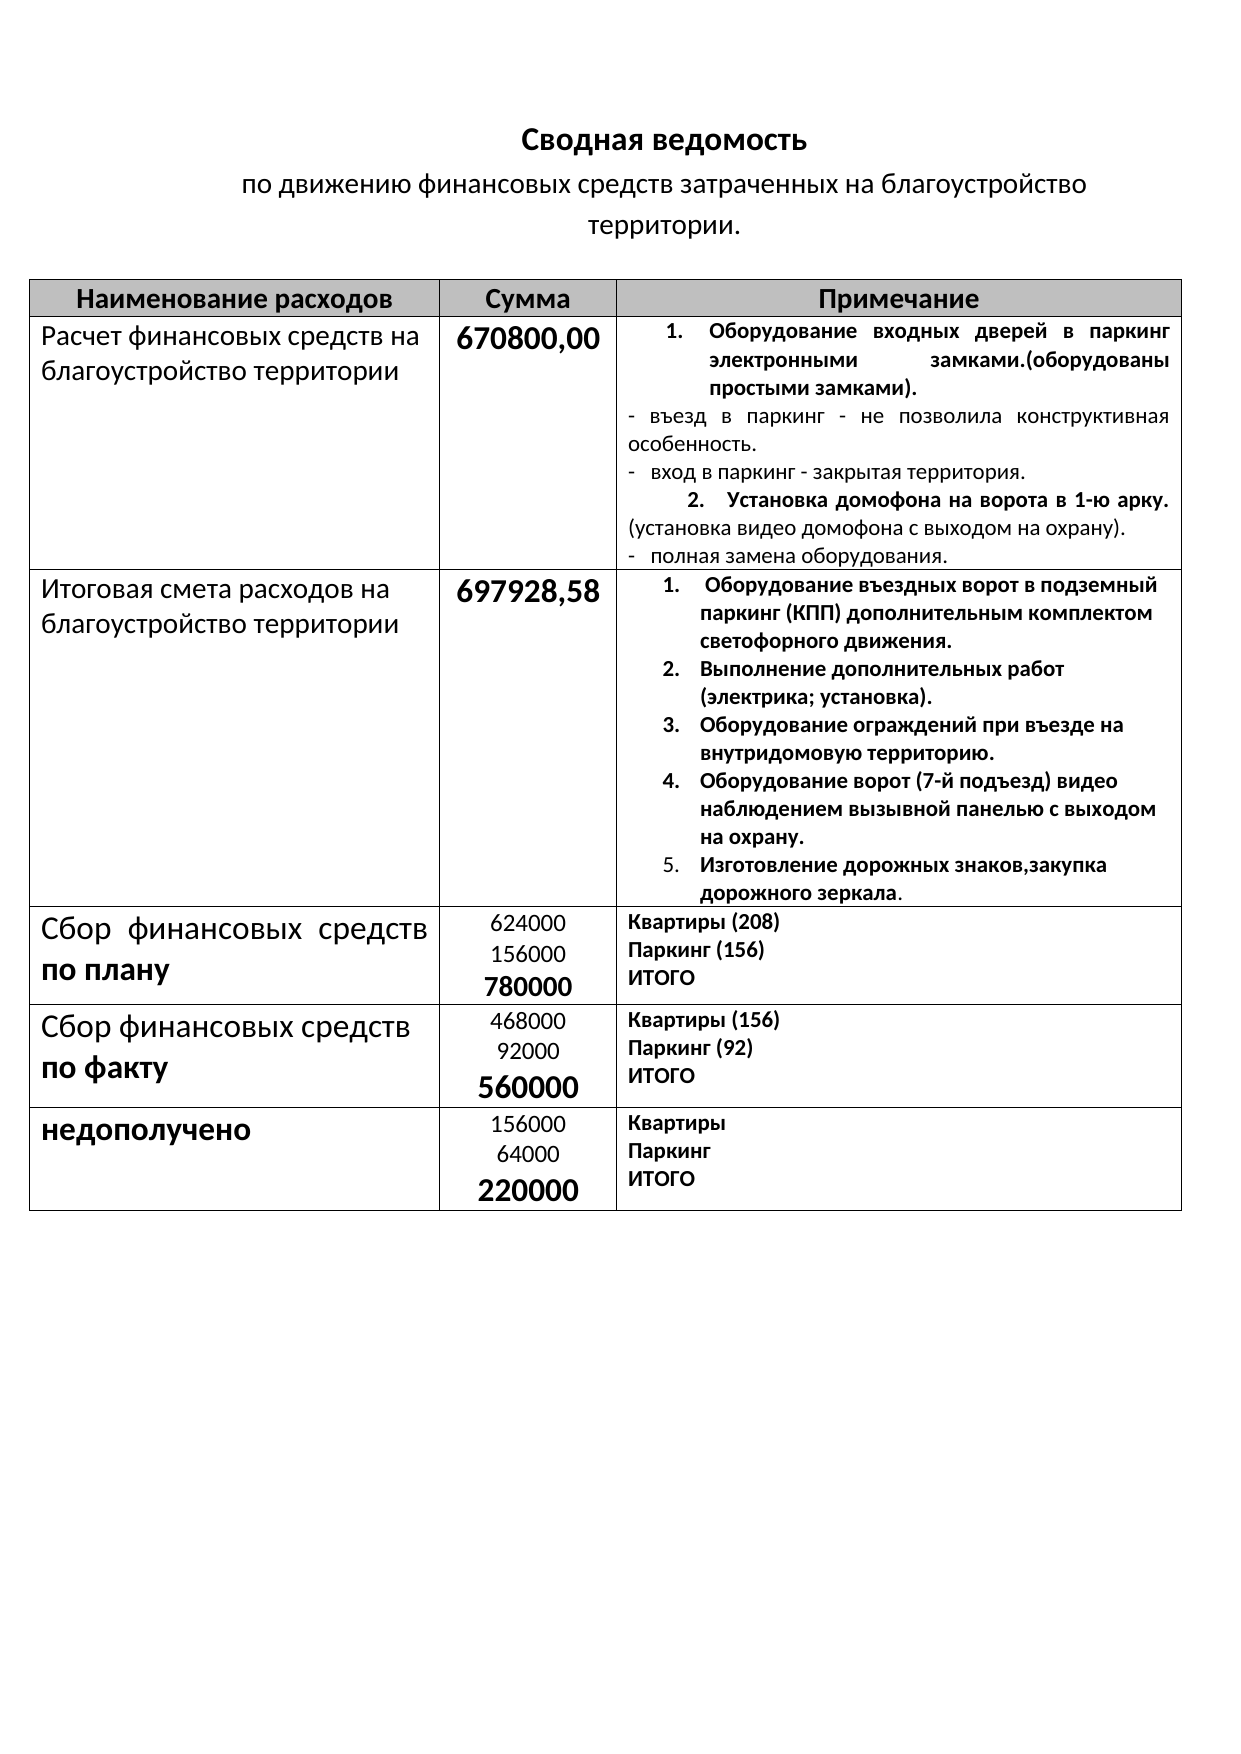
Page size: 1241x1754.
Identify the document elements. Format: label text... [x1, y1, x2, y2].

table_cell Итоговая смета расходов на благоустройство территории [30, 570, 439, 906]
table_cell Сбор финансовых средств по факту [30, 1005, 439, 1107]
table_cell 468000 92000 560000 [440, 1005, 616, 1107]
table_cell Квартиры Паркинг ИТОГО [617, 1108, 1181, 1209]
table_cell Оборудование въездных ворот в подземный паркинг (КПП) дополнительным комплектом светофорного движения. Выполнение дополнительных работ (электрика; установка). Оборудование ограждений при въезде на внутридомовую территорию. Оборудование ворот (7-й подъезд) видео наблюдением вызывной панелью с выходом на охрану. Изготовление дорожных знаков,закупка дорожного зеркала. [617, 570, 1181, 906]
text по движению финансовых средств затраченных на благоустройство территории. [177, 165, 1152, 241]
table_cell 697928,58 [440, 570, 616, 906]
table_cell Сбор финансовых средств по плану [30, 907, 439, 1004]
table_cell недополучено [30, 1108, 439, 1209]
table_cell Оборудование входных дверей в паркинг электронными замками.(оборудованы простыми замками). - въезд в паркинг - не позволила конструктивная особенность. - вход в паркинг - закрытая территория. 2. Установка домофона на ворота в 1-ю арку. (установка видео домофона с выходом на охрану). - полная замена оборудования. [617, 317, 1181, 569]
table_cell 624000 156000 780000 [440, 907, 616, 1004]
table_cell 156000 64000 220000 [440, 1108, 616, 1209]
table_cell Квартиры (156) Паркинг (92) ИТОГО [617, 1005, 1181, 1107]
text Сводная ведомость [177, 118, 1152, 159]
table_cell Квартиры (208) Паркинг (156) ИТОГО [617, 907, 1181, 1004]
table_header Сумма [440, 280, 616, 316]
table_cell 670800,00 [440, 317, 616, 569]
table_header Примечание [617, 280, 1181, 316]
table_header Наименование расходов [30, 280, 439, 316]
table_cell Расчет финансовых средств на благоустройство территории [30, 317, 439, 569]
